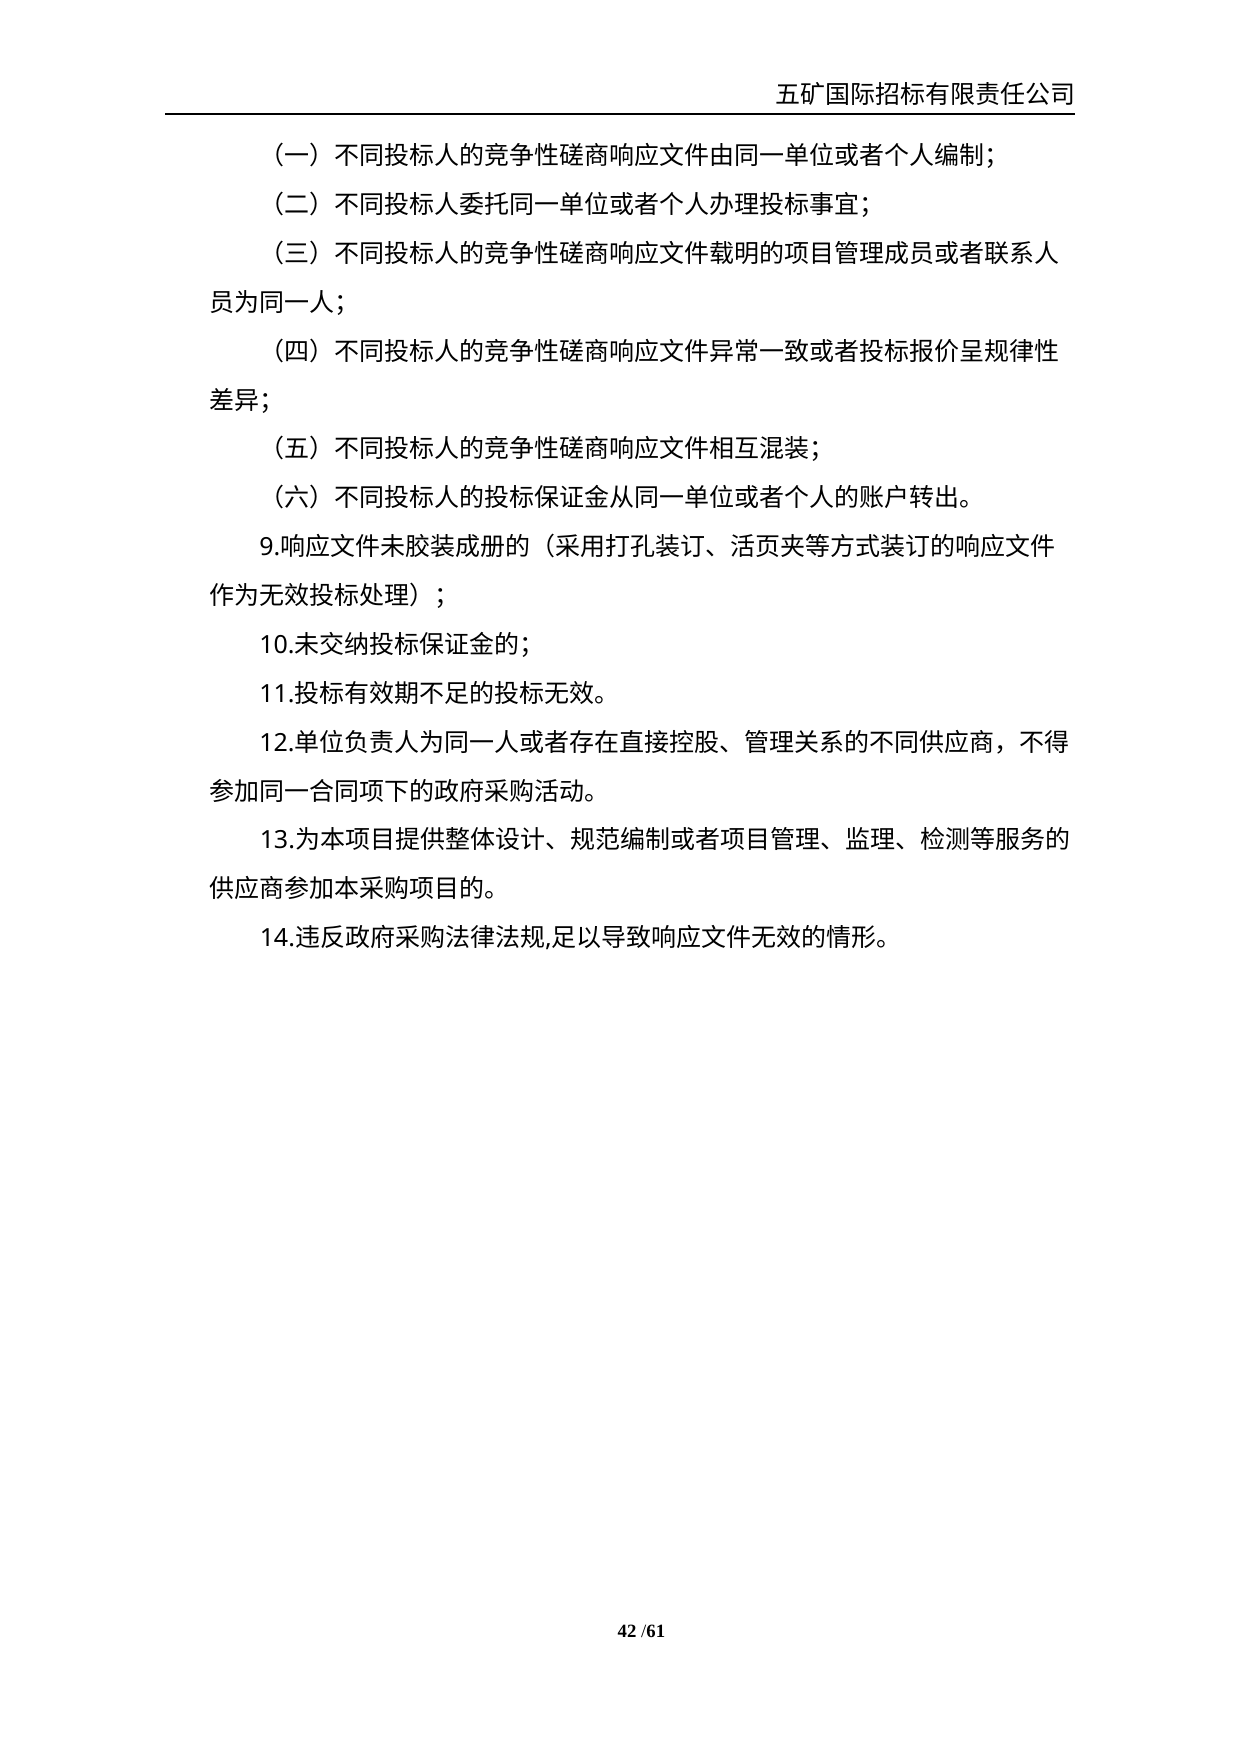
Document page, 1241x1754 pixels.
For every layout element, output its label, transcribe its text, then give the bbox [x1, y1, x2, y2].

text 13.为本项目提供整体设计、规范编制或者项目管理、监理、检测等服务的供应商参加本采购项目的。 [209, 820, 1075, 905]
text （二）不同投标人委托同一单位或者个人办理投标事宜； [209, 185, 1075, 221]
text 11.投标有效期不足的投标无效。 [209, 673, 1075, 709]
text 10.未交纳投标保证金的； [209, 624, 1075, 661]
text 14.违反政府采购法律法规,足以导致响应文件无效的情形。 [209, 917, 1075, 954]
text （三）不同投标人的竞争性磋商响应文件载明的项目管理成员或者联系人员为同一人； [209, 233, 1075, 319]
text （六）不同投标人的投标保证金从同一单位或者个人的账户转出。 [209, 478, 1075, 514]
text （四）不同投标人的竞争性磋商响应文件异常一致或者投标报价呈规律性差异； [209, 331, 1075, 416]
text （一）不同投标人的竞争性磋商响应文件由同一单位或者个人编制； [209, 136, 1075, 172]
text 12.单位负责人为同一人或者存在直接控股、管理关系的不同供应商，不得参加同一合同项下的政府采购活动。 [209, 722, 1075, 807]
text （五）不同投标人的竞争性磋商响应文件相互混装； [209, 429, 1075, 465]
text 9.响应文件未胶装成册的（采用打孔装订、活页夹等方式装订的响应文件作为无效投标处理）； [209, 527, 1075, 612]
